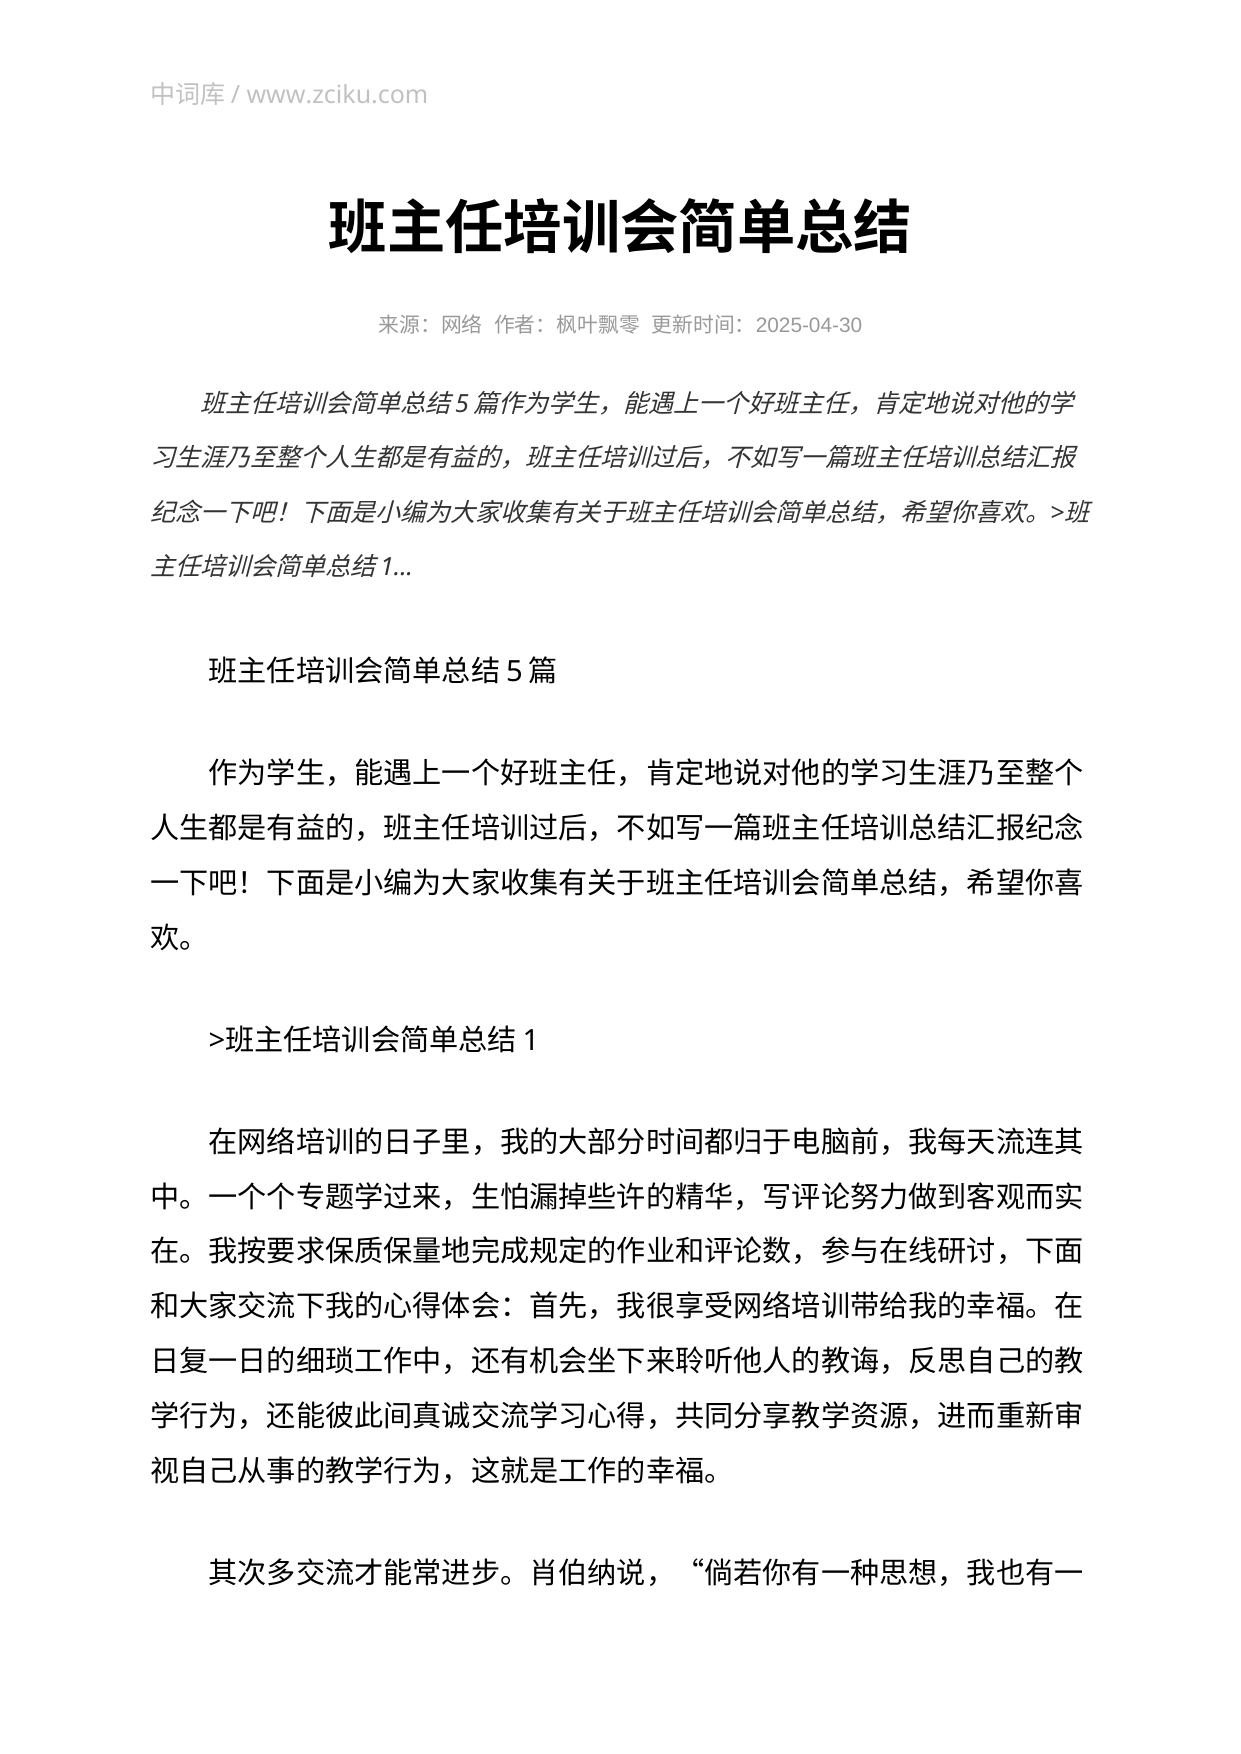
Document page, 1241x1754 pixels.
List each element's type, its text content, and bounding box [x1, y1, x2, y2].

text 作为学生，能遇上一个好班主任，肯定地说对他的学习生涯乃至整个人生都是有益的，班主任培训过后，不如写一篇班主任培训总结汇报纪念一下吧！下面是小编为大家收集有关于班主任培训会简单总结，希望你喜欢。 [150, 750, 1090, 957]
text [150, 1549, 1090, 1592]
text 来源：网络 作者：枫叶飘零 更新时间：2025-04-30 [150, 313, 1090, 337]
text 班主任培训会简单总结5篇作为学生，能遇上一个好班主任，肯定地说对他的学习生涯乃至整个人生都是有益的，班主任培训过后，不如写一篇班主任培训总结汇报纪念一下吧！下面是小编为大家收集有关于班主任培训会简单总结，希望你喜欢。>班主任培训会简单总结1... [150, 383, 1090, 583]
text 在网络培训的日子里，我的大部分时间都归于电脑前，我每天流连其中。一个个专题学过来，生怕漏掉些许的精华，写评论努力做到客观而实在。我按要求保质保量地完成规定的作业和评论数，参与在线研讨，下面和大家交流下我的心得体会：首先，我很享受网络培训带给我的幸福。在日复一日的细琐工作中，还有机会坐下来聆听他人的教诲，反思自己的教学行为，还能彼此间真诚交流学习心得，共同分享教学资源，进而重新审视自己从事的教学行为，这就是工作的幸福。 [150, 1118, 1090, 1490]
text >班主任培训会简单总结1 [150, 1016, 1090, 1059]
subtitle 班主任培训会简单总结 [150, 181, 1090, 266]
text 班主任培训会简单总结5篇 [150, 648, 1090, 690]
